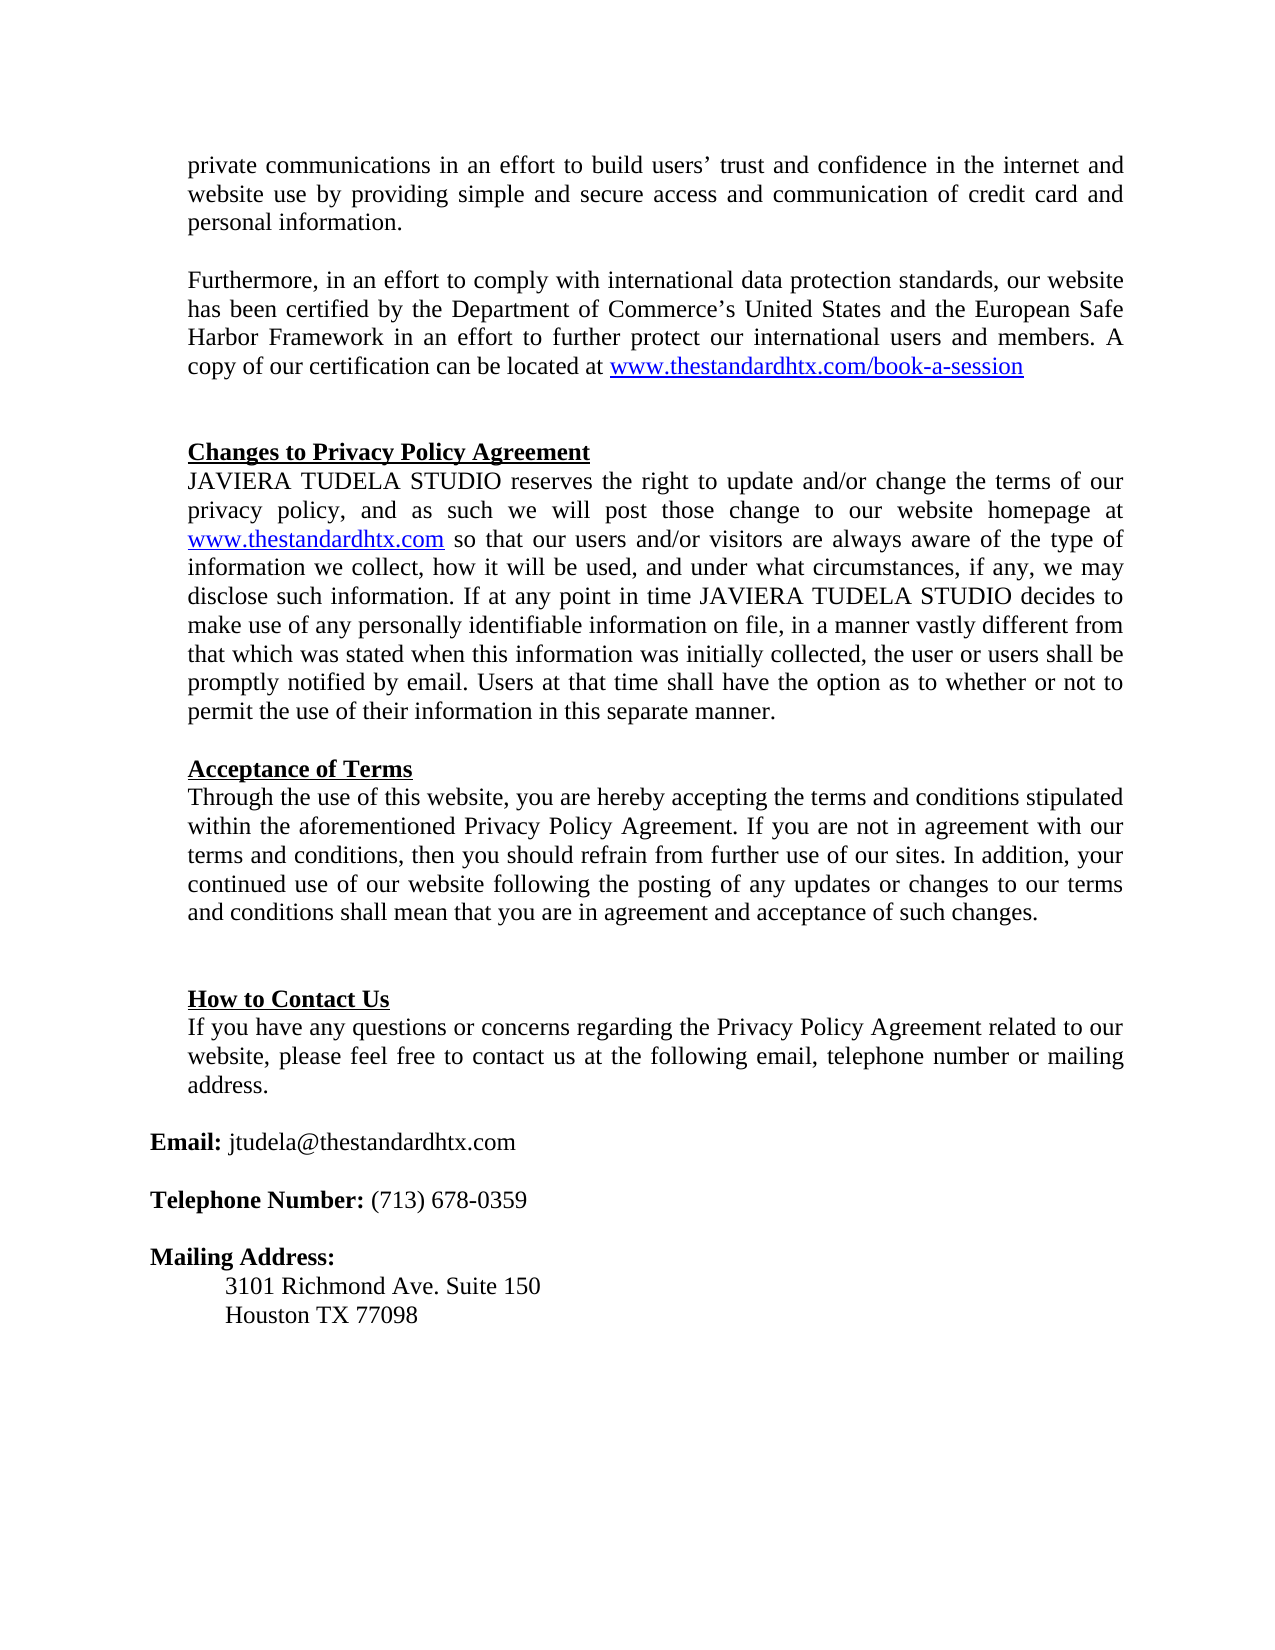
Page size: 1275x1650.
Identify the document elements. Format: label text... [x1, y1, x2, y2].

text Telephone Number: (713) 678-0359 [150, 1185, 1125, 1214]
text If you have any questions or concerns regarding the Privacy Policy Agreement related to our website, please feel free to contact us at the following email, telephone number or mailing address. [187, 1012, 1125, 1099]
text Through the use of this website, you are hereby accepting the terms and conditions stipulated within the aforementioned Privacy Policy Agreement. If you are not in agreement with our terms and conditions, then you should refrain from further use of our sites. In addition, your continued use of our website following the posting of any updates or changes to our terms and conditions shall mean that you are in agreement and acceptance of such changes. [187, 782, 1125, 926]
text JAVIERA TUDELA STUDIO reserves the right to update and/or change the terms of our privacy policy, and as such we will post those change to our website homepage at www.thestandardhtx.com so that our users and/or visitors are always aware of the type of information we collect, how it will be used, and under what circumstances, if any, we may disclose such information. If at any point in time JAVIERA TUDELA STUDIO decides to make use of any personally identifiable information on file, in a manner vastly different from that which was stated when this information was initially collected, the user or users shall be promptly notified by email. Users at that time shall have the option as to whether or not to permit the use of their information in this separate manner. [187, 466, 1125, 725]
text Mailing Address: [150, 1242, 1125, 1271]
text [187, 150, 1125, 236]
text How to Contact Us [187, 984, 1125, 1012]
text Furthermore, in an effort to comply with international data protection standards, our website has been certified by the Department of Commerce’s United States and the European Safe Harbor Framework in an effort to further protect our international users and members. A copy of our certification can be located at www.thestandardhtx.com/book-a-session [187, 265, 1125, 380]
text Email: jtudela@thestandardhtx.com [150, 1127, 1125, 1156]
text 3101 Richmond Ave. Suite 150 [150, 1271, 1125, 1300]
list Acceptance of Terms [187, 754, 1125, 782]
text Houston TX 77098 [150, 1300, 1125, 1357]
text Changes to Privacy Policy Agreement [187, 437, 1125, 466]
